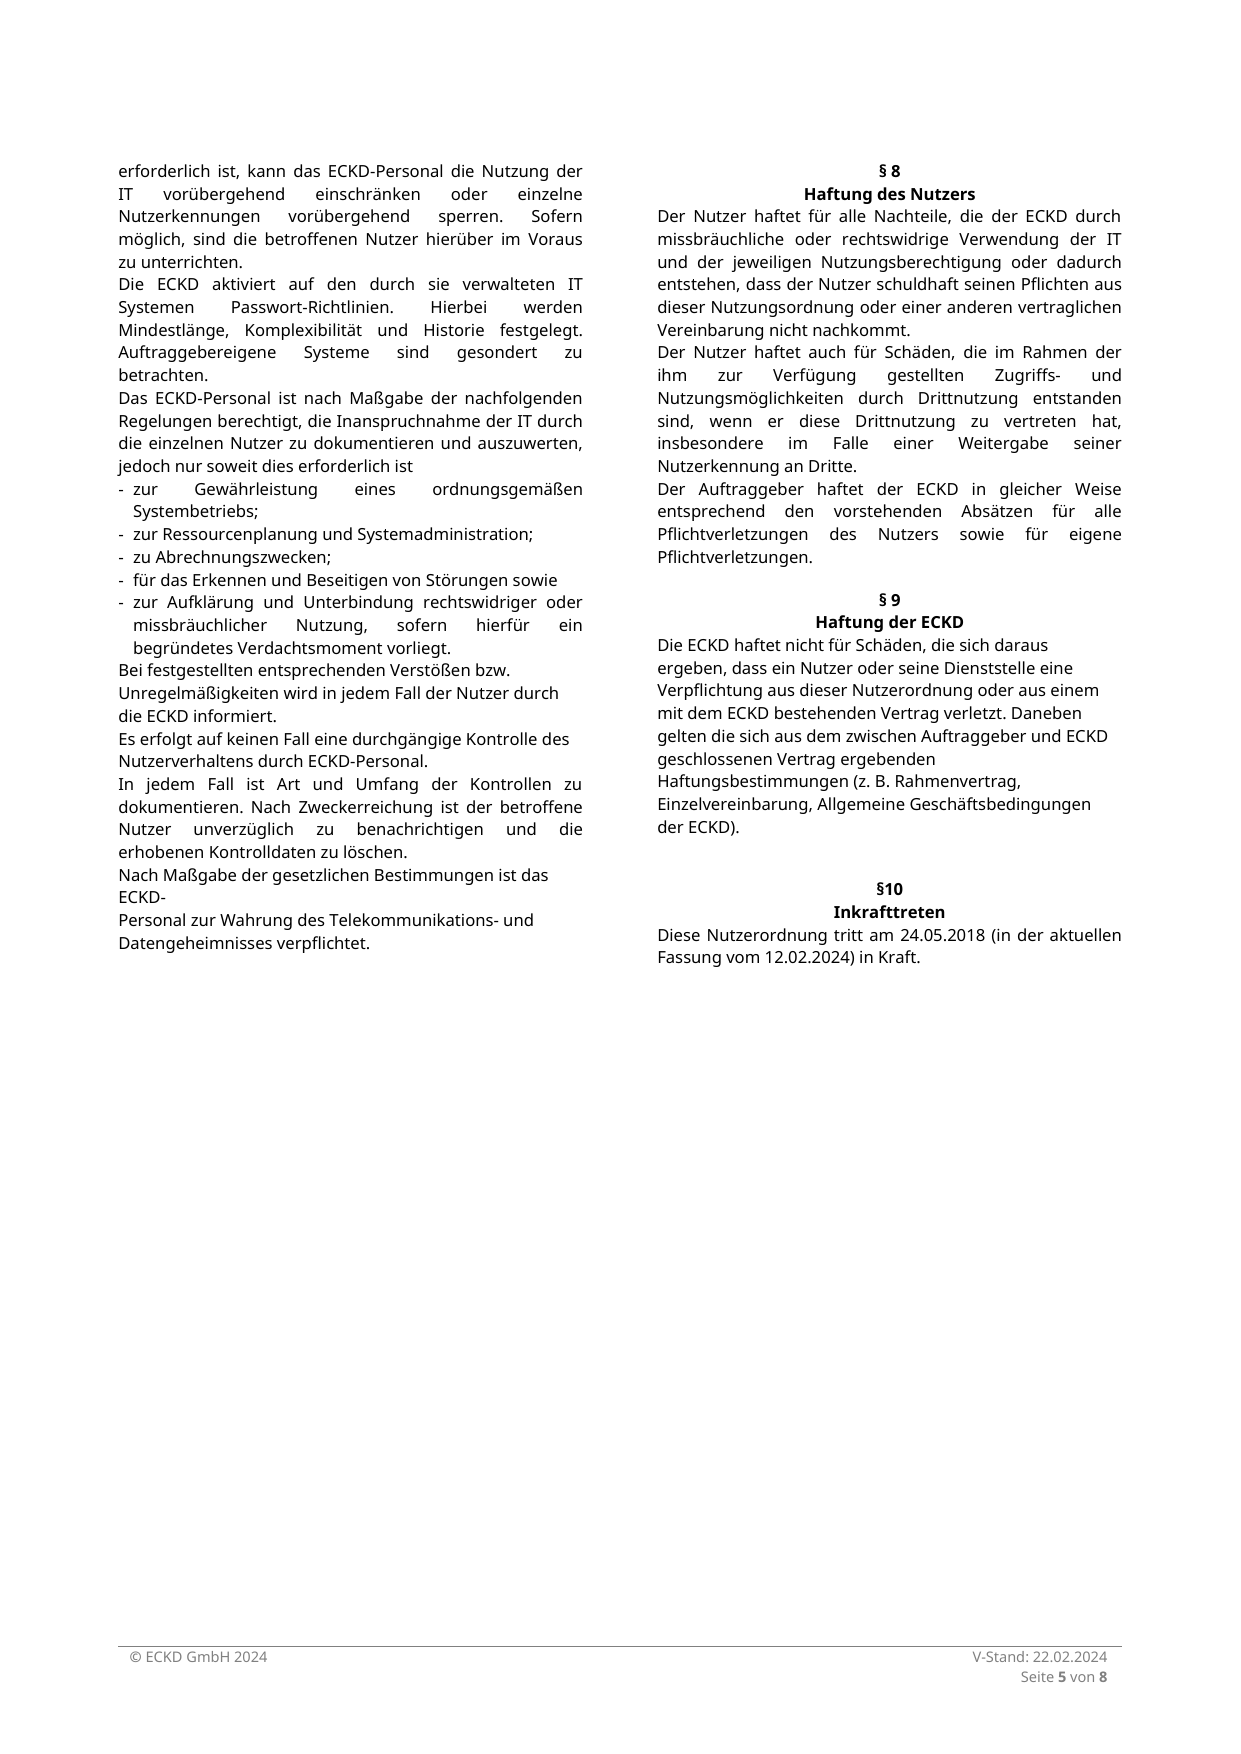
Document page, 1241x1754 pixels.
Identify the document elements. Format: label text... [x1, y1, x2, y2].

text Die ECKD haftet nicht für Schäden, die sich daraus ergeben, dass ein Nutzer oder seine Dienststelle eine Verpflichtung aus dieser Nutzerordnung oder aus einem mit dem ECKD bestehenden Vertrag verletzt. Daneben gelten die sich aus dem zwischen Auftraggeber und ECKD geschlossenen Vertrag ergebenden Haftungsbestimmungen (z. B. Rahmenvertrag, Einzelvereinbarung, Allgemeine Geschäftsbedingungen der ECKD). [657, 633, 1122, 838]
text Der Nutzer haftet für alle Nachteile, die der ECKD durch missbräuchliche oder rechtswidrige Verwendung der IT und der jeweiligen Nutzungsberechtigung oder dadurch entstehen, dass der Nutzer schuldhaft seinen Pflichten aus dieser Nutzungsordnung oder einer anderen vertraglichen Vereinbarung nicht nachkommt. [657, 205, 1122, 341]
text Nach Maßgabe der gesetzlichen Bestimmungen ist das ECKD- Personal zur Wahrung des Telekommunikations- und Datengeheimnisses verpflichtet. [118, 863, 583, 954]
list zur Ressourcenplanung und Systemadministration; [118, 523, 583, 546]
text Bei festgestellten entsprechenden Verstößen bzw. Unregelmäßigkeiten wird in jedem Fall der Nutzer durch die ECKD informiert. [118, 659, 583, 727]
list zur Aufklärung und Unterbindung rechtswidriger oder missbräuchlicher Nutzung, sofern hierfür ein begründetes Verdachtsmoment vorliegt. [118, 591, 583, 659]
text Diese Nutzerordnung tritt am 24.05.2018 (in der aktuellen Fassung vom 12.02.2024) in Kraft. [657, 923, 1122, 968]
text In jedem Fall ist Art und Umfang der Kontrollen zu dokumentieren. Nach Zweckerreichung ist der betroffene Nutzer unverzüglich zu benachrichtigen und die erhobenen Kontrolldaten zu löschen. [118, 773, 583, 863]
text Inkrafttreten [657, 900, 1122, 923]
text § 9 [657, 588, 1122, 611]
list zu Abrechnungszwecken; [118, 546, 583, 568]
text Es erfolgt auf keinen Fall eine durchgängige Kontrolle des Nutzerverhaltens durch ECKD-Personal. [118, 727, 583, 773]
list zur Gewährleistung eines ordnungsgemäßen Systembetriebs; [118, 477, 583, 523]
text Haftung der ECKD [657, 611, 1122, 633]
text Der Nutzer haftet auch für Schäden, die im Rahmen der ihm zur Verfügung gestellten Zugriffs- und Nutzungsmöglichkeiten durch Drittnutzung entstanden sind, wenn er diese Drittnutzung zu vertreten hat, insbesondere im Falle einer Weitergabe seiner Nutzerkennung an Dritte. [657, 341, 1122, 477]
text § 8 [657, 159, 1122, 182]
text Die ECKD aktiviert auf den durch sie verwalteten IT Systemen Passwort-Richtlinien. Hierbei werden Mindestlänge, Komplexibilität und Historie festgelegt. Auftraggebereigene Systeme sind gesondert zu betrachten. [118, 273, 583, 387]
list für das Erkennen und Beseitigen von Störungen sowie [118, 568, 583, 591]
text Haftung des Nutzers [657, 182, 1122, 205]
text Das ECKD-Personal ist nach Maßgabe der nachfolgenden Regelungen berechtigt, die Inanspruchnahme der IT durch die einzelnen Nutzer zu dokumentieren und auszuwerten, jedoch nur soweit dies erforderlich ist [118, 387, 583, 477]
text §10 [657, 878, 1122, 900]
text Der Auftraggeber haftet der ECKD in gleicher Weise entsprechend den vorstehenden Absätzen für alle Pflichtverletzungen des Nutzers sowie für eigene Pflichtverletzungen. [657, 477, 1122, 568]
